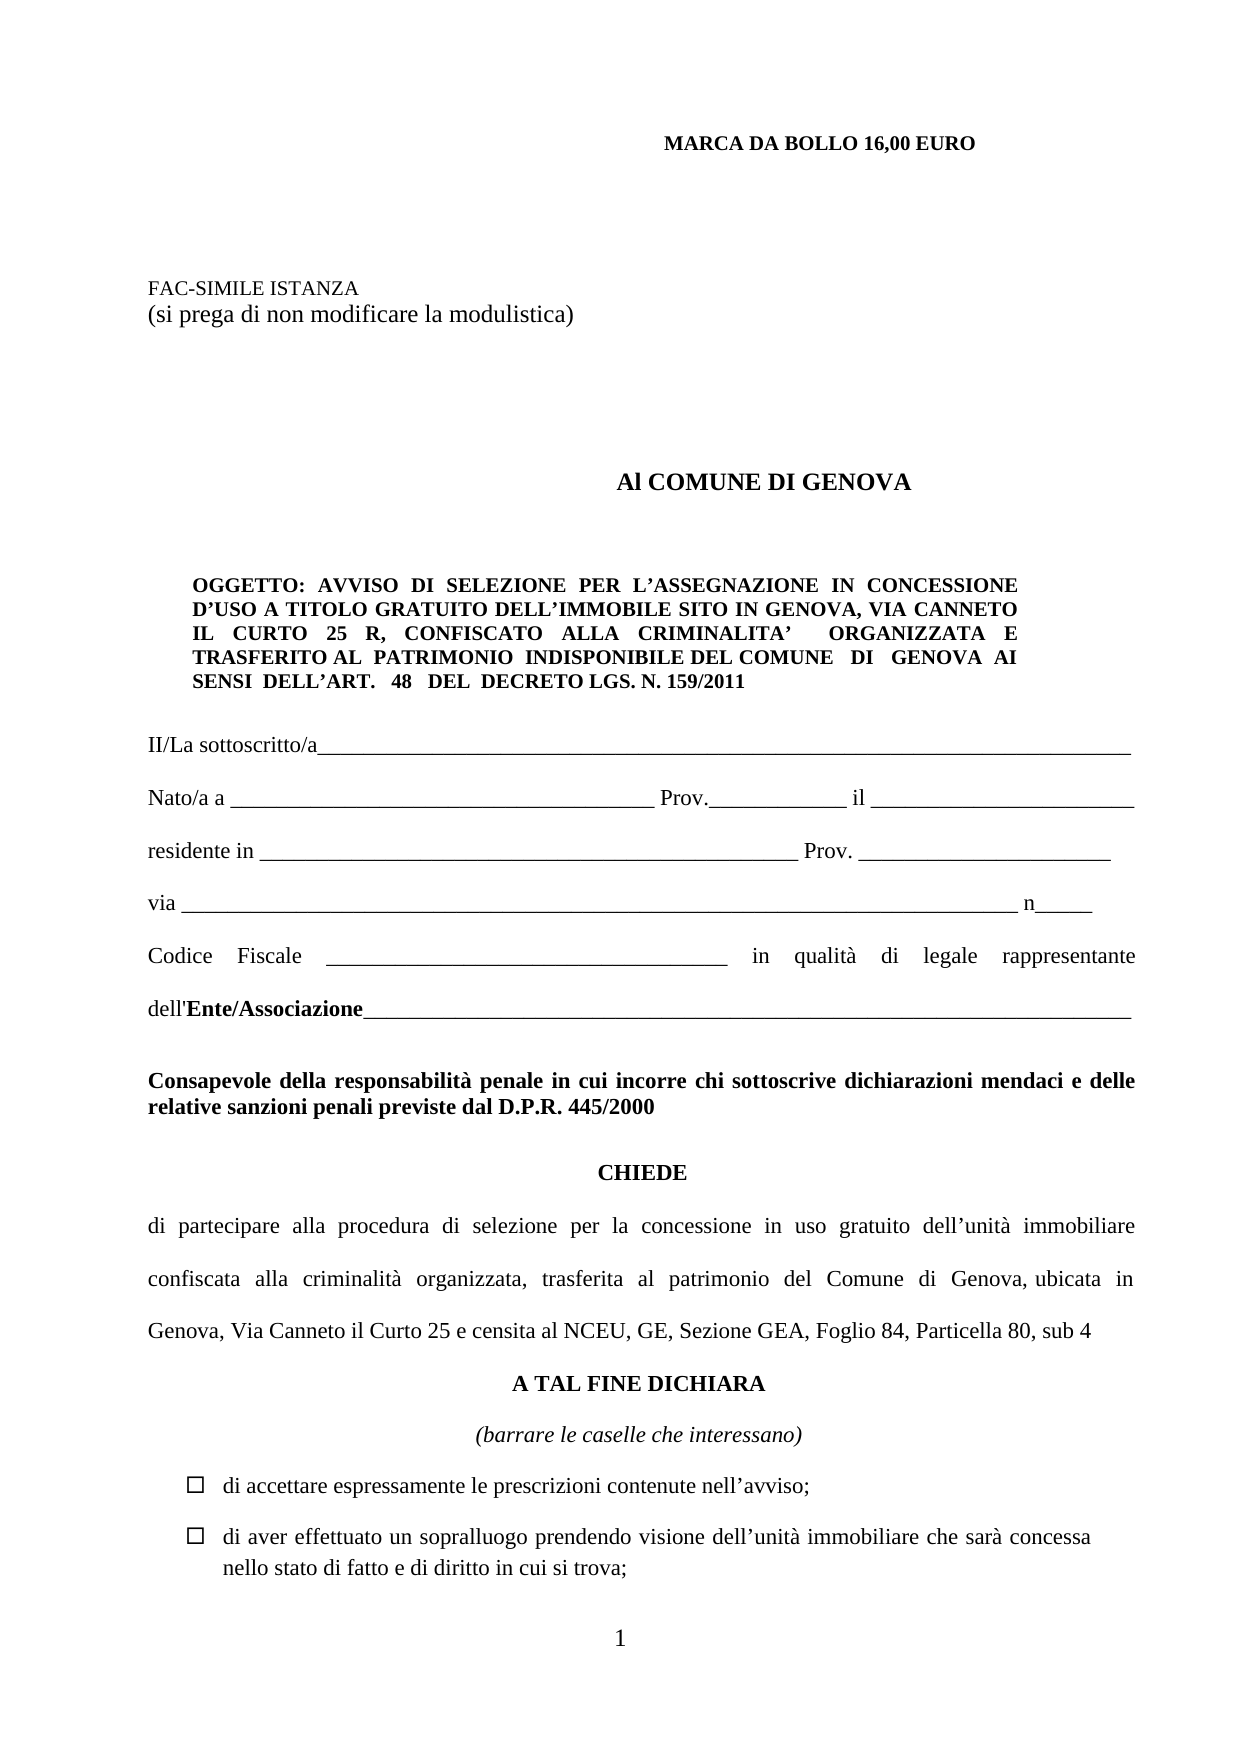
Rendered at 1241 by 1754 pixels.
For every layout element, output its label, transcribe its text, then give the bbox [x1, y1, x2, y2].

list di aver effettuato un sopralluogo prendendo visione dell’unità immobiliare che sarà concessa nello stato di fatto e di diritto in cui si trova; [185, 1523, 1092, 1580]
text via _________________________________________________________________________ n_____ [148, 889, 1137, 916]
text Consapevole della responsabilità penale in cui incorre chi sottoscrive dichiarazioni mendaci e delle relative sanzioni penali previste dal D.P.R. 445/2000 [148, 1067, 1137, 1119]
text Al COMUNE DI GENOVA [616, 467, 1026, 496]
text OGGETTO: AVVISO DI SELEZIONE PER L’ASSEGNAZIONE IN CONCESSIONE D’USO A TITOLO GRATUITO DELL’IMMOBILE SITO IN GENOVA, VIA CANNETO IL CURTO 25 R, CONFISCATO ALLA CRIMINALITA’ ORGANIZZATA E TRASFERITO AL PATRIMONIO INDISPONIBILE DEL COMUNE DI GENOVA AI SENSI DELL’ART. 48 DEL DECRETO LGS. N. 159/2011 [192, 573, 1019, 693]
text (si prega di non modificare la modulistica) [148, 299, 1026, 328]
text FAC-SIMILE ISTANZA [148, 275, 1026, 299]
text (barrare le caselle che interessano) [185, 1421, 1092, 1448]
text II/La sottoscritto/a_______________________________________________________________________ [148, 731, 1137, 758]
list di accettare espressamente le prescrizioni contenute nell’avviso; [185, 1472, 1092, 1499]
text MARCA DA BOLLO 16,00 EURO [148, 131, 1034, 155]
text residente in _______________________________________________ Prov. ______________________ [148, 837, 1137, 863]
text di partecipare alla procedura di selezione per la concessione in uso gratuito dell’unità immobiliare confiscata alla criminalità organizzata, trasferita al patrimonio del Comune di Genova, ubicata in Genova, Via Canneto il Curto 25 e censita al NCEU, GE, Sezione GEA, Foglio 84, Particella 80, sub 4 [148, 1212, 1137, 1344]
text CHIEDE [148, 1159, 1137, 1186]
text A TAL FINE DICHIARA [185, 1370, 1092, 1397]
text Nato/a a _____________________________________ Prov.____________ il _______________________ [148, 784, 1137, 810]
text Codice Fiscale ___________________________________ in qualità di legale rappresentante dell'Ente/Associazione___________________________________________________________________ [148, 942, 1137, 1021]
